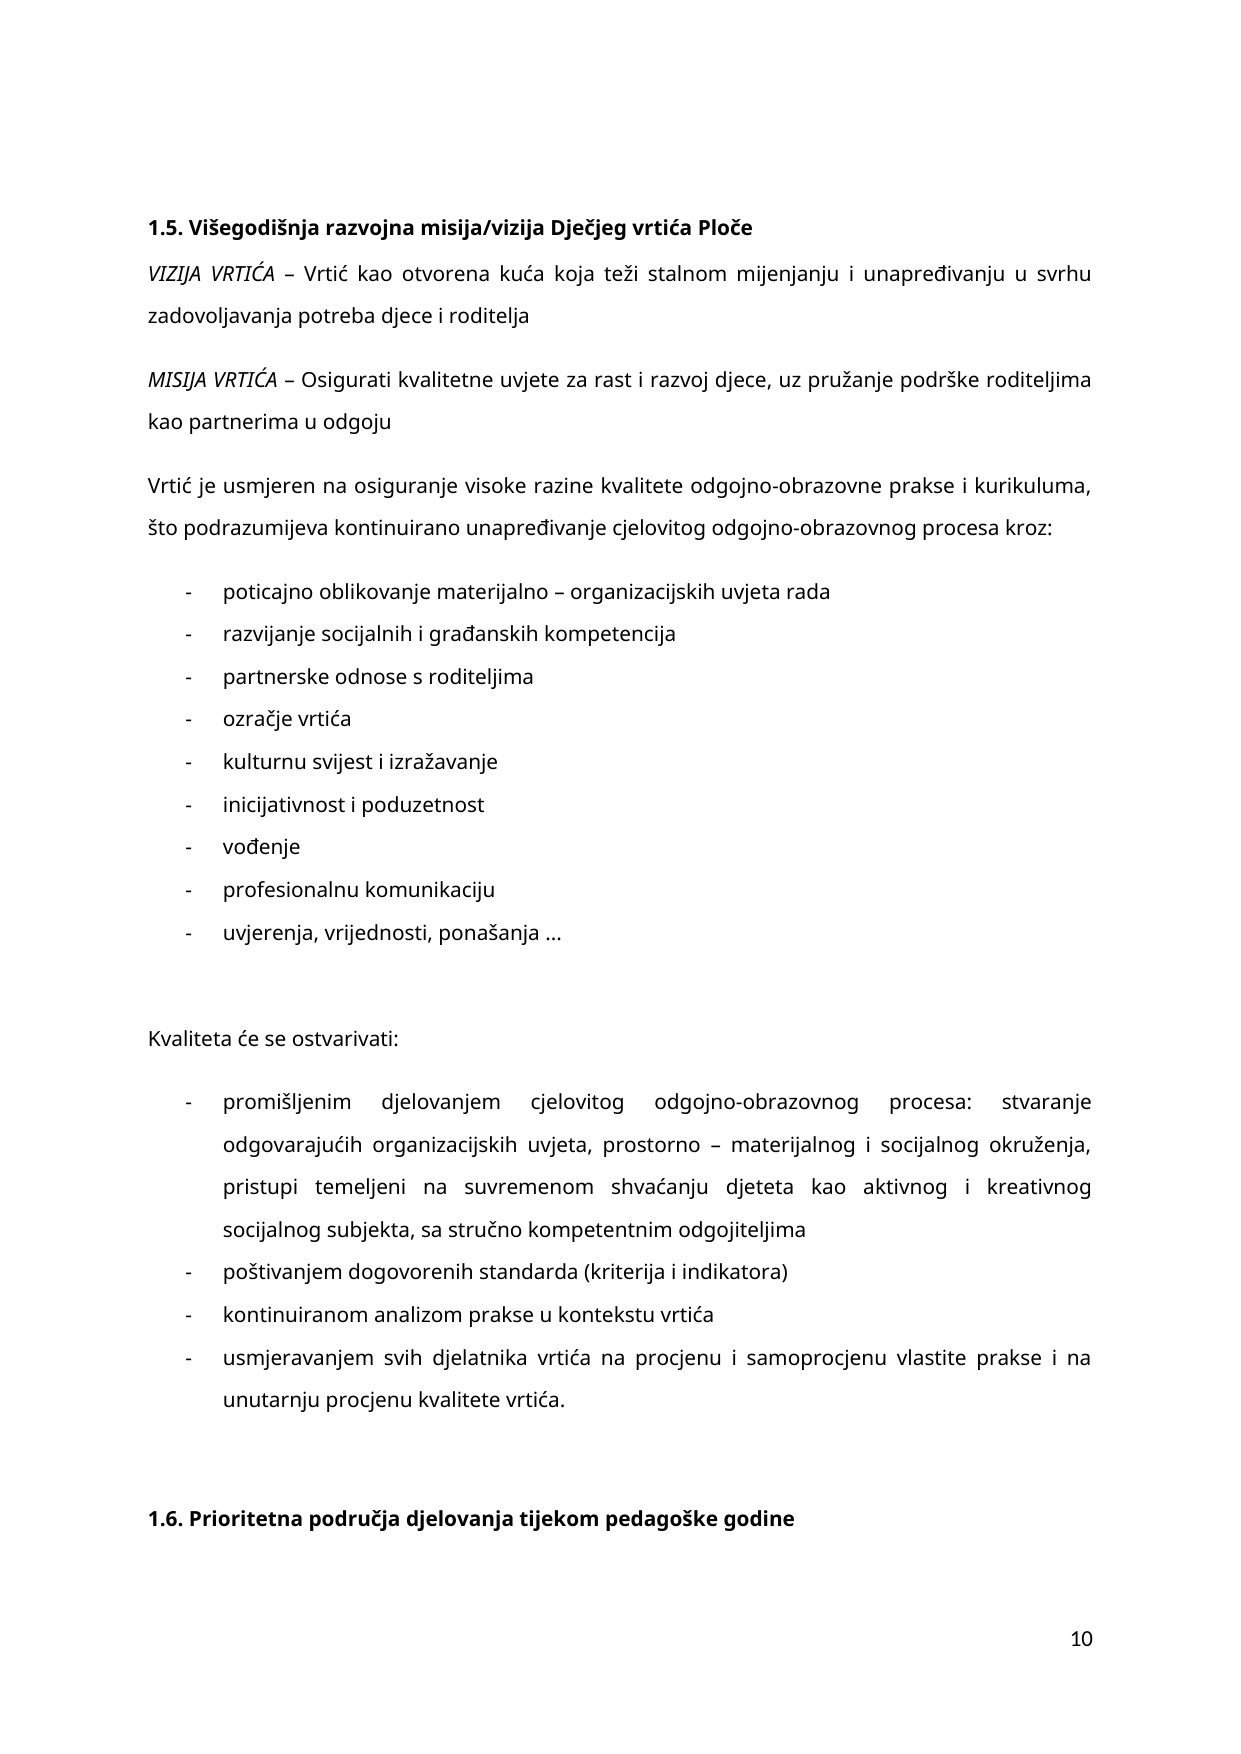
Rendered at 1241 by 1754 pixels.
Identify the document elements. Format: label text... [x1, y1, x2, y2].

subtitle 1.6. Prioritetna područja djelovanja tijekom pedagoške godine [148, 1504, 1093, 1532]
list kontinuiranom analizom prakse u kontekstu vrtića [185, 1300, 1093, 1328]
text Kvaliteta će se ostvarivati: [148, 1024, 1093, 1052]
list profesionalnu komunikaciju [185, 875, 1093, 903]
list poštivanjem dogovorenih standarda (kriterija i indikatora) [185, 1257, 1093, 1286]
subtitle 1.5. Višegodišnja razvojna misija/vizija Dječjeg vrtića Ploče [148, 213, 1093, 242]
list razvijanje socijalnih i građanskih kompetencija [185, 619, 1093, 648]
list usmjeravanjem svih djelatnika vrtića na procjenu i samoprocjenu vlastite prakse i na unutarnju procjenu kvalitete vrtića. [185, 1343, 1093, 1414]
text Vrtić je usmjeren na osiguranje visoke razine kvalitete odgojno-obrazovne prakse i kurikuluma, što podrazumijeva kontinuirano unapređivanje cjelovitog odgojno-obrazovnog procesa kroz: [148, 471, 1093, 542]
list promišljenim djelovanjem cjelovitog odgojno-obrazovnog procesa: stvaranje odgovarajućih organizacijskih uvjeta, prostorno – materijalnog i socijalnog okruženja, pristupi temeljeni na suvremenom shvaćanju djeteta kao aktivnog i kreativnog socijalnog subjekta, sa stručno kompetentnim odgojiteljima [185, 1087, 1093, 1243]
list inicijativnost i poduzetnost [185, 790, 1093, 818]
list ozračje vrtića [185, 704, 1093, 733]
text VIZIJA VRTIĆA – Vrtić kao otvorena kuća koja teži stalnom mijenjanju i unapređivanju u svrhu zadovoljavanja potreba djece i roditelja [148, 259, 1093, 330]
list kulturnu svijest i izražavanje [185, 747, 1093, 776]
list vođenje [185, 832, 1093, 861]
list uvjerenja, vrijednosti, ponašanja ... [185, 918, 1093, 946]
list partnerske odnose s roditeljima [185, 662, 1093, 690]
text MISIJA VRTIĆA – Osigurati kvalitetne uvjete za rast i razvoj djece, uz pružanje podrške roditeljima kao partnerima u odgoju [148, 365, 1093, 436]
list poticajno oblikovanje materijalno – organizacijskih uvjeta rada [185, 577, 1093, 605]
